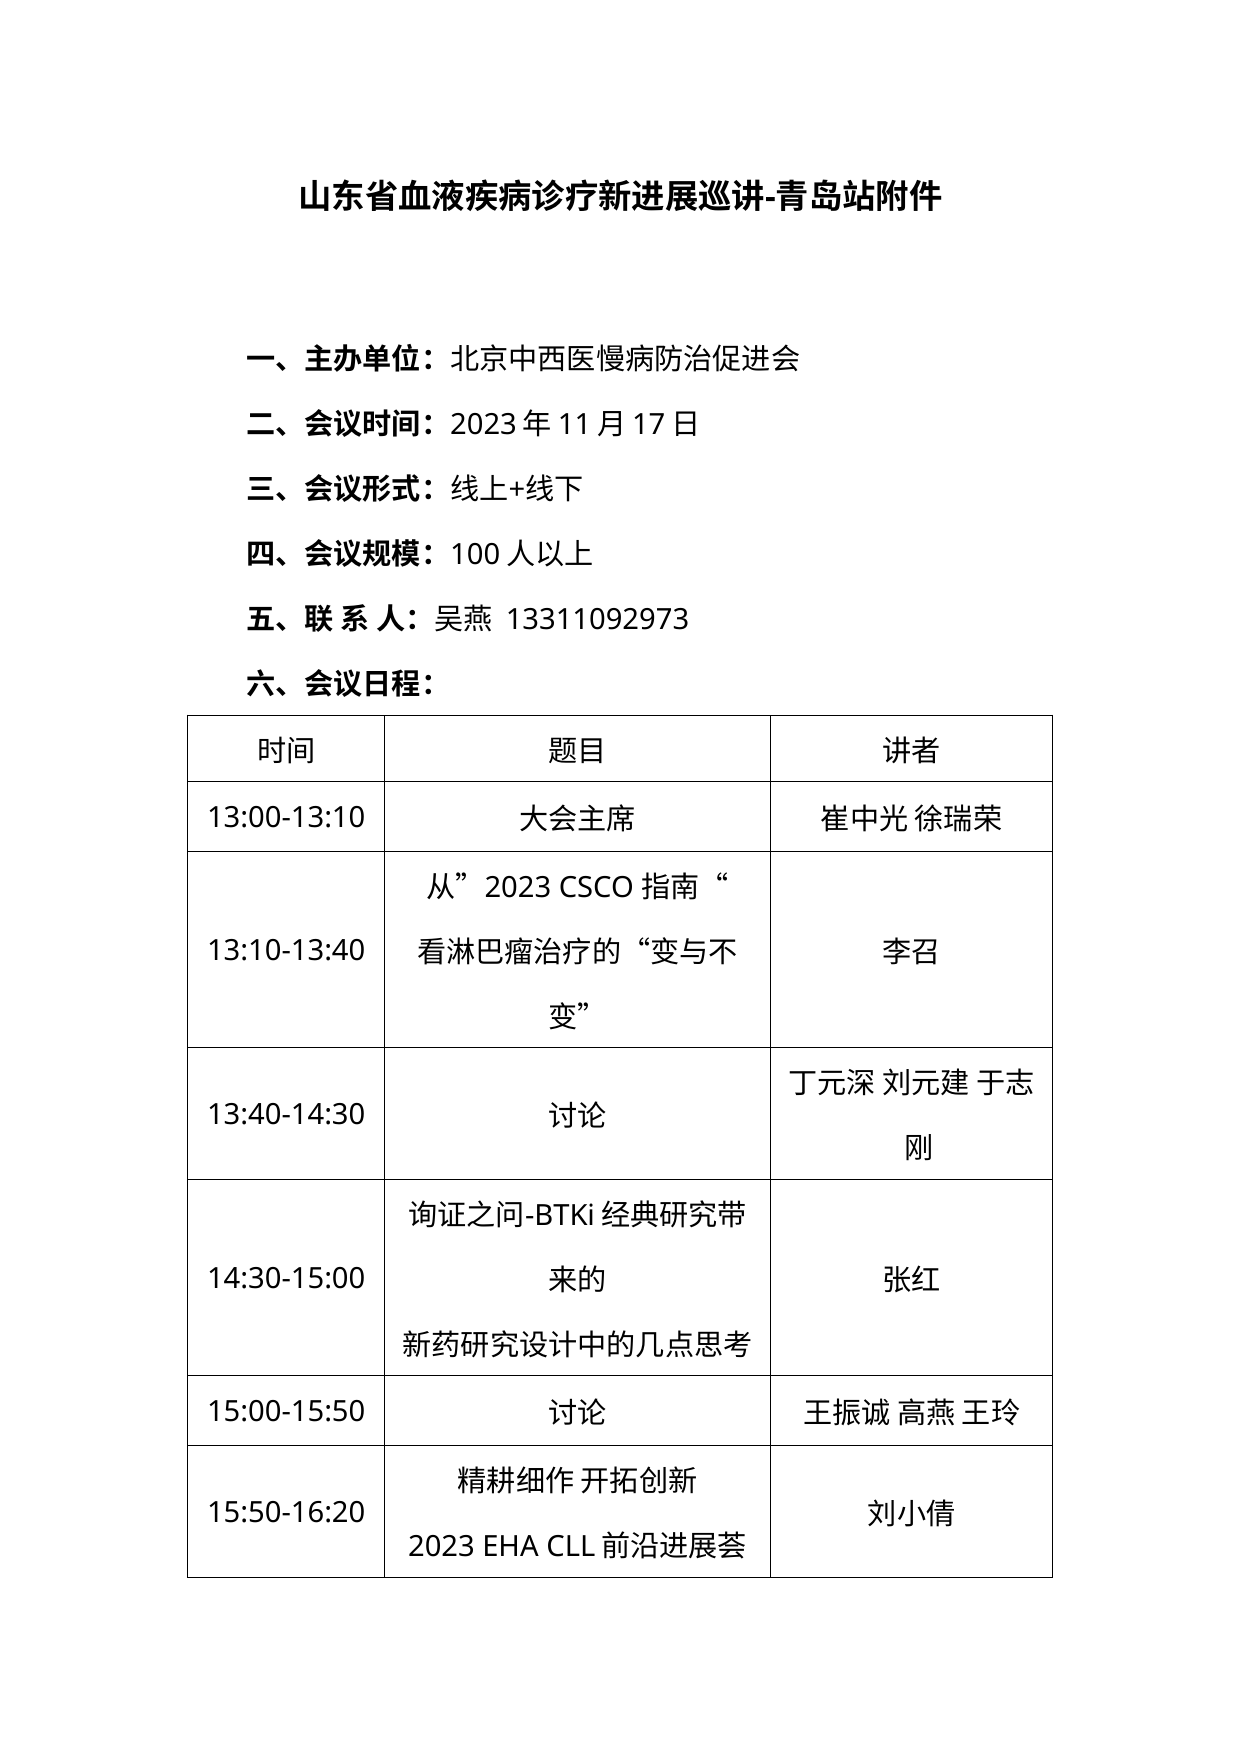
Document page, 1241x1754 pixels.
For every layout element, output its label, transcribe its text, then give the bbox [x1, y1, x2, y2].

table_cell 14:30-15:00 [188, 1180, 384, 1375]
table_cell 讨论 [385, 1048, 770, 1179]
table_header 时间 [188, 716, 384, 781]
table_cell 刘小倩 [771, 1446, 1052, 1577]
table_cell 13:10-13:40 [188, 852, 384, 1047]
table_header 题目 [385, 716, 770, 781]
table_cell 15:00-15:50 [188, 1376, 384, 1445]
table_cell 询证之问-BTKi经典研究带来的 新药研究设计中的几点思考 [385, 1180, 770, 1375]
table_cell 13:40-14:30 [188, 1048, 384, 1179]
text 一、主办单位：北京中西医慢病防治促进会 [187, 324, 1053, 389]
table_cell 张红 [771, 1180, 1052, 1375]
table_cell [385, 1446, 770, 1577]
table_cell 李召 [771, 852, 1052, 1047]
text 二、会议时间：2023年11月17日 [187, 389, 1053, 454]
table_cell 13:00-13:10 [188, 782, 384, 851]
table_cell 大会主席 [385, 782, 770, 851]
table_cell 王振诚 高燕 王玲 [771, 1376, 1052, 1445]
text 五、联 系 人：吴燕 13311092973 [187, 584, 1053, 649]
text 四、会议规模：100人以上 [187, 519, 1053, 584]
table_cell 15:50-16:20 [188, 1446, 384, 1577]
table_cell 讨论 [385, 1376, 770, 1445]
table_header 讲者 [771, 716, 1052, 781]
text 山东省血液疾病诊疗新进展巡讲-青岛站附件 [187, 162, 1053, 227]
text 三、会议形式：线上+线下 [187, 454, 1053, 519]
table_cell 崔中光 徐瑞荣 [771, 782, 1052, 851]
table_cell 丁元深 刘元建 于志刚 [771, 1048, 1052, 1179]
text 六、会议日程： [187, 649, 1053, 714]
table_cell 从”2023 CSCO 指南“ 看淋巴瘤治疗的“变与不变” [385, 852, 770, 1047]
